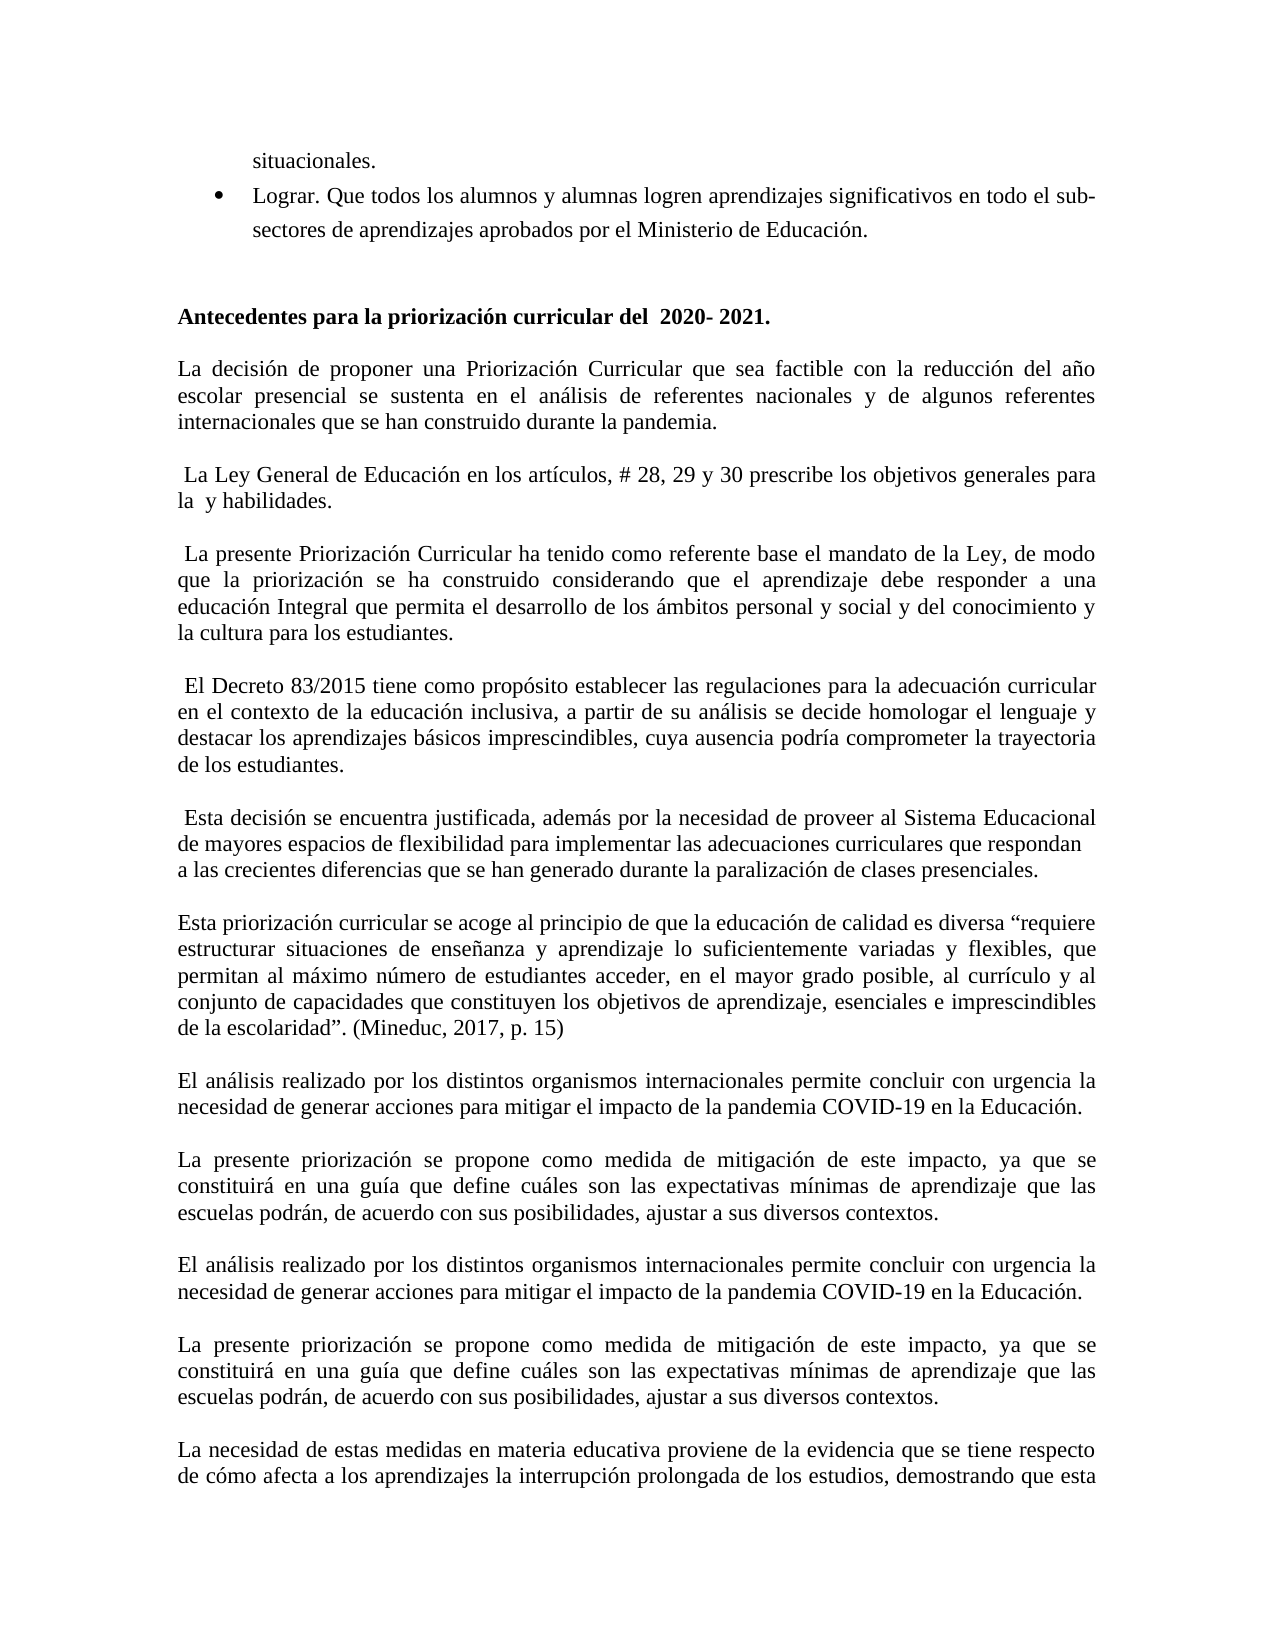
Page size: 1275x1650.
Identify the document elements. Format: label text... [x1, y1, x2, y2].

text La Ley General de Educación en los artículos, # 28, 29 y 30 prescribe los objetivos generales para la y habilidades. [177, 461, 1098, 514]
text El análisis realizado por los distintos organismos internacionales permite concluir con urgencia la necesidad de generar acciones para mitigar el impacto de la pandemia COVID-19 en la Educación. [177, 1252, 1098, 1304]
text La presente priorización se propone como medida de mitigación de este impacto, ya que se constituirá en una guía que define cuáles son las expectativas mínimas de aprendizaje que las escuelas podrán, de acuerdo con sus posibilidades, ajustar a sus diversos contextos. [177, 1146, 1098, 1225]
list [215, 148, 1098, 174]
text La decisión de proponer una Priorización Curricular que sea factible con la reducción del año escolar presencial se sustenta en el análisis de referentes nacionales y de algunos referentes internacionales que se han construido durante la pandemia. [177, 356, 1098, 434]
text Esta priorización curricular se acoge al principio de que la educación de calidad es diversa “requiere estructurar situaciones de enseñanza y aprendizaje lo suficientemente variadas y flexibles, que permitan al máximo número de estudiantes acceder, en el mayor grado posible, al currículo y al conjunto de capacidades que constituyen los objetivos de aprendizaje, esenciales e imprescindibles de la escolaridad”. (Mineduc, 2017, p. 15) [177, 909, 1098, 1041]
text a las crecientes diferencias que se han generado durante la paralización de clases presenciales. [177, 856, 1098, 883]
text La presente priorización se propone como medida de mitigación de este impacto, ya que se constituirá en una guía que define cuáles son las expectativas mínimas de aprendizaje que las escuelas podrán, de acuerdo con sus posibilidades, ajustar a sus diversos contextos. [177, 1331, 1098, 1410]
text Antecedentes para la priorización curricular del 2020- 2021. [177, 303, 1098, 329]
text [177, 1436, 1098, 1489]
list Lograr. Que todos los alumnos y alumnas logren aprendizajes significativos en todo el sub- sectores de aprendizajes aprobados por el Ministerio de Educación. [215, 182, 1098, 242]
text Esta decisión se encuentra justificada, además por la necesidad de proveer al Sistema Educacional de mayores espacios de flexibilidad para implementar las adecuaciones curriculares que respondan [177, 803, 1098, 856]
text El Decreto 83/2015 tiene como propósito establecer las regulaciones para la adecuación curricular en el contexto de la educación inclusiva, a partir de su análisis se decide homologar el lenguaje y destacar los aprendizajes básicos imprescindibles, cuya ausencia podría comprometer la trayectoria de los estudiantes. [177, 672, 1098, 777]
text El análisis realizado por los distintos organismos internacionales permite concluir con urgencia la necesidad de generar acciones para mitigar el impacto de la pandemia COVID-19 en la Educación. [177, 1067, 1098, 1120]
text La presente Priorización Curricular ha tenido como referente base el mandato de la Ley, de modo que la priorización se ha construido considerando que el aprendizaje debe responder a una educación Integral que permita el desarrollo de los ámbitos personal y social y del conocimiento y la cultura para los estudiantes. [177, 540, 1098, 645]
